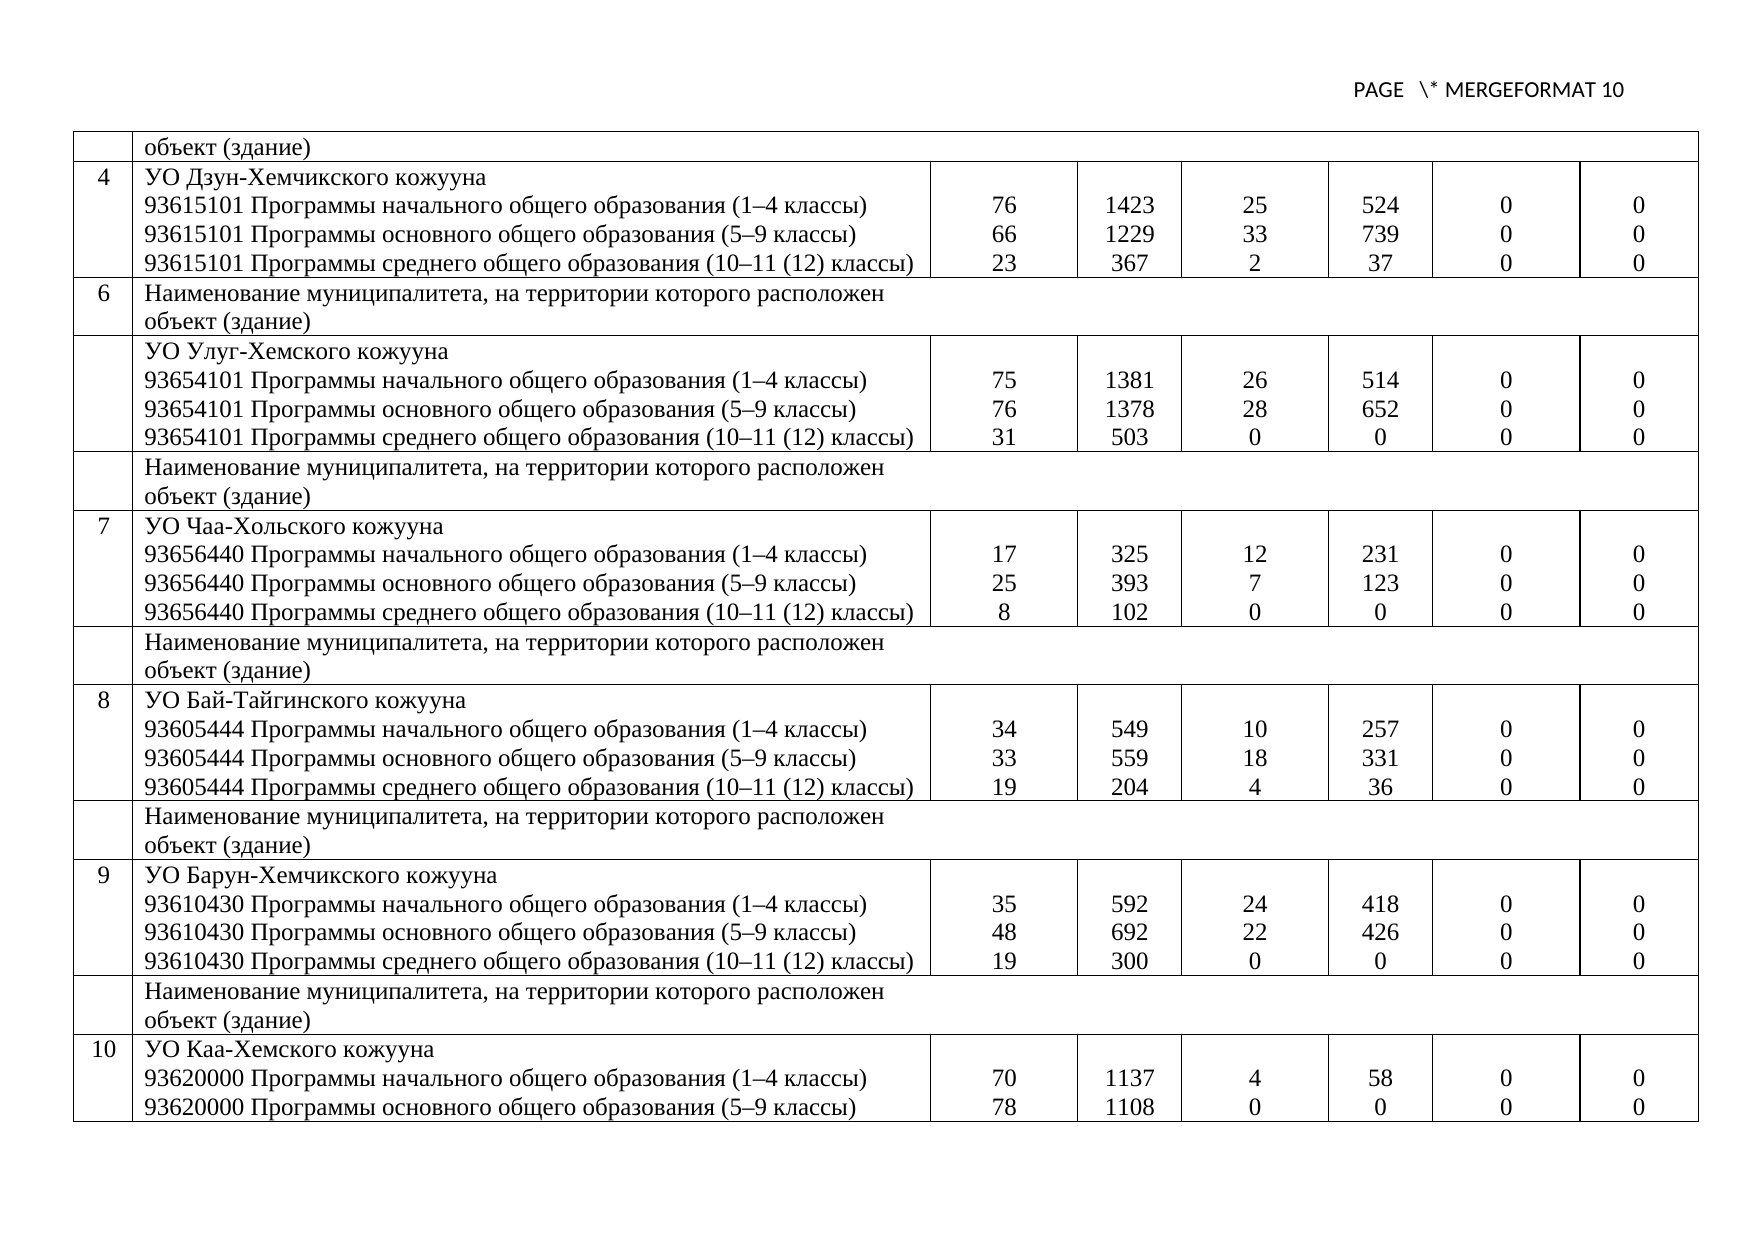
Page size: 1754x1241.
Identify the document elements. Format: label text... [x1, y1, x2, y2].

table_cell 35 48 19 [931, 860, 1077, 975]
table_cell УО Чаа-Хольского кожууна 93656440 Программы начального общего образования (1–4 классы) 93656440 Программы основного общего образования (5–9 классы) 93656440 Программы среднего общего образования (10–11 (12) классы) [133, 511, 930, 626]
table_cell 0 0 0 [1581, 336, 1698, 451]
table_cell 0 0 0 [1433, 860, 1579, 975]
table_cell 592 692 300 [1078, 860, 1181, 975]
table_cell 257 331 36 [1329, 685, 1432, 800]
table_cell 0 0 0 [1581, 1035, 1698, 1121]
table_cell 6 [74, 278, 132, 335]
table_cell 75 76 31 [931, 336, 1077, 451]
table_cell [74, 627, 132, 684]
table_cell [74, 132, 132, 161]
table_cell 0 0 0 [1433, 162, 1579, 277]
table_cell 0 0 0 [1433, 685, 1579, 800]
table_cell 4 0 0 [1182, 1035, 1328, 1121]
table_cell 17 25 8 [931, 511, 1077, 626]
table_cell [74, 976, 132, 1033]
table_cell Наименование муниципалитета, на территории которого расположен объект (здание) [133, 452, 1698, 510]
table_cell 76 66 23 [931, 162, 1077, 277]
table_cell 0 0 0 [1581, 860, 1698, 975]
table_cell 25 33 2 [1182, 162, 1328, 277]
table_cell 524 739 37 [1329, 162, 1432, 277]
table_cell 549 559 204 [1078, 685, 1181, 800]
table_cell 58 0 0 [1329, 1035, 1432, 1121]
table_cell 26 28 0 [1182, 336, 1328, 451]
table_cell 0 0 0 [1433, 511, 1579, 626]
table_cell Наименование муниципалитета, на территории которого расположен объект (здание) [133, 801, 1698, 859]
table_cell [74, 336, 132, 451]
table_cell [74, 452, 132, 510]
table_cell Наименование муниципалитета, на территории которого расположен объект (здание) [133, 976, 1698, 1033]
table_cell 0 0 0 [1433, 336, 1579, 451]
table_cell [74, 801, 132, 859]
table_cell 1423 1229 367 [1078, 162, 1181, 277]
table_cell УО Улуг-Хемского кожууна 93654101 Программы начального общего образования (1–4 классы) 93654101 Программы основного общего образования (5–9 классы) 93654101 Программы среднего общего образования (10–11 (12) классы) [133, 336, 930, 451]
table_cell 10 [74, 1035, 132, 1121]
table_cell 231 123 0 [1329, 511, 1432, 626]
table_cell 9 [74, 860, 132, 975]
table_cell 1381 1378 503 [1078, 336, 1181, 451]
table_cell 0 0 0 [1433, 1035, 1579, 1121]
table_cell 7 [74, 511, 132, 626]
table_cell 0 0 0 [1581, 162, 1698, 277]
table_cell Наименование муниципалитета, на территории которого расположен объект (здание) [133, 278, 1698, 335]
table_cell 70 78 16 [931, 1035, 1077, 1121]
table_cell 12 7 0 [1182, 511, 1328, 626]
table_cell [133, 1035, 930, 1121]
table_cell УО Барун-Хемчикского кожууна 93610430 Программы начального общего образования (1–4 классы) 93610430 Программы основного общего образования (5–9 классы) 93610430 Программы среднего общего образования (10–11 (12) классы) [133, 860, 930, 975]
table_cell УО Дзун-Хемчикского кожууна 93615101 Программы начального общего образования (1–4 классы) 93615101 Программы основного общего образования (5–9 классы) 93615101 Программы среднего общего образования (10–11 (12) классы) [133, 162, 930, 277]
table_cell 418 426 0 [1329, 860, 1432, 975]
table_cell 1137 1108 187 [1078, 1035, 1181, 1121]
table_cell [133, 132, 1698, 161]
table_cell 10 18 4 [1182, 685, 1328, 800]
table_cell 325 393 102 [1078, 511, 1181, 626]
table_cell 0 0 0 [1581, 685, 1698, 800]
table_cell 0 0 0 [1581, 511, 1698, 626]
table_cell 4 [74, 162, 132, 277]
table_cell 34 33 19 [931, 685, 1077, 800]
table_cell 8 [74, 685, 132, 800]
table_cell 514 652 0 [1329, 336, 1432, 451]
table_cell УО Бай-Тайгинского кожууна 93605444 Программы начального общего образования (1–4 классы) 93605444 Программы основного общего образования (5–9 классы) 93605444 Программы среднего общего образования (10–11 (12) классы) [133, 685, 930, 800]
table_cell 24 22 0 [1182, 860, 1328, 975]
table_cell Наименование муниципалитета, на территории которого расположен объект (здание) [133, 627, 1698, 684]
